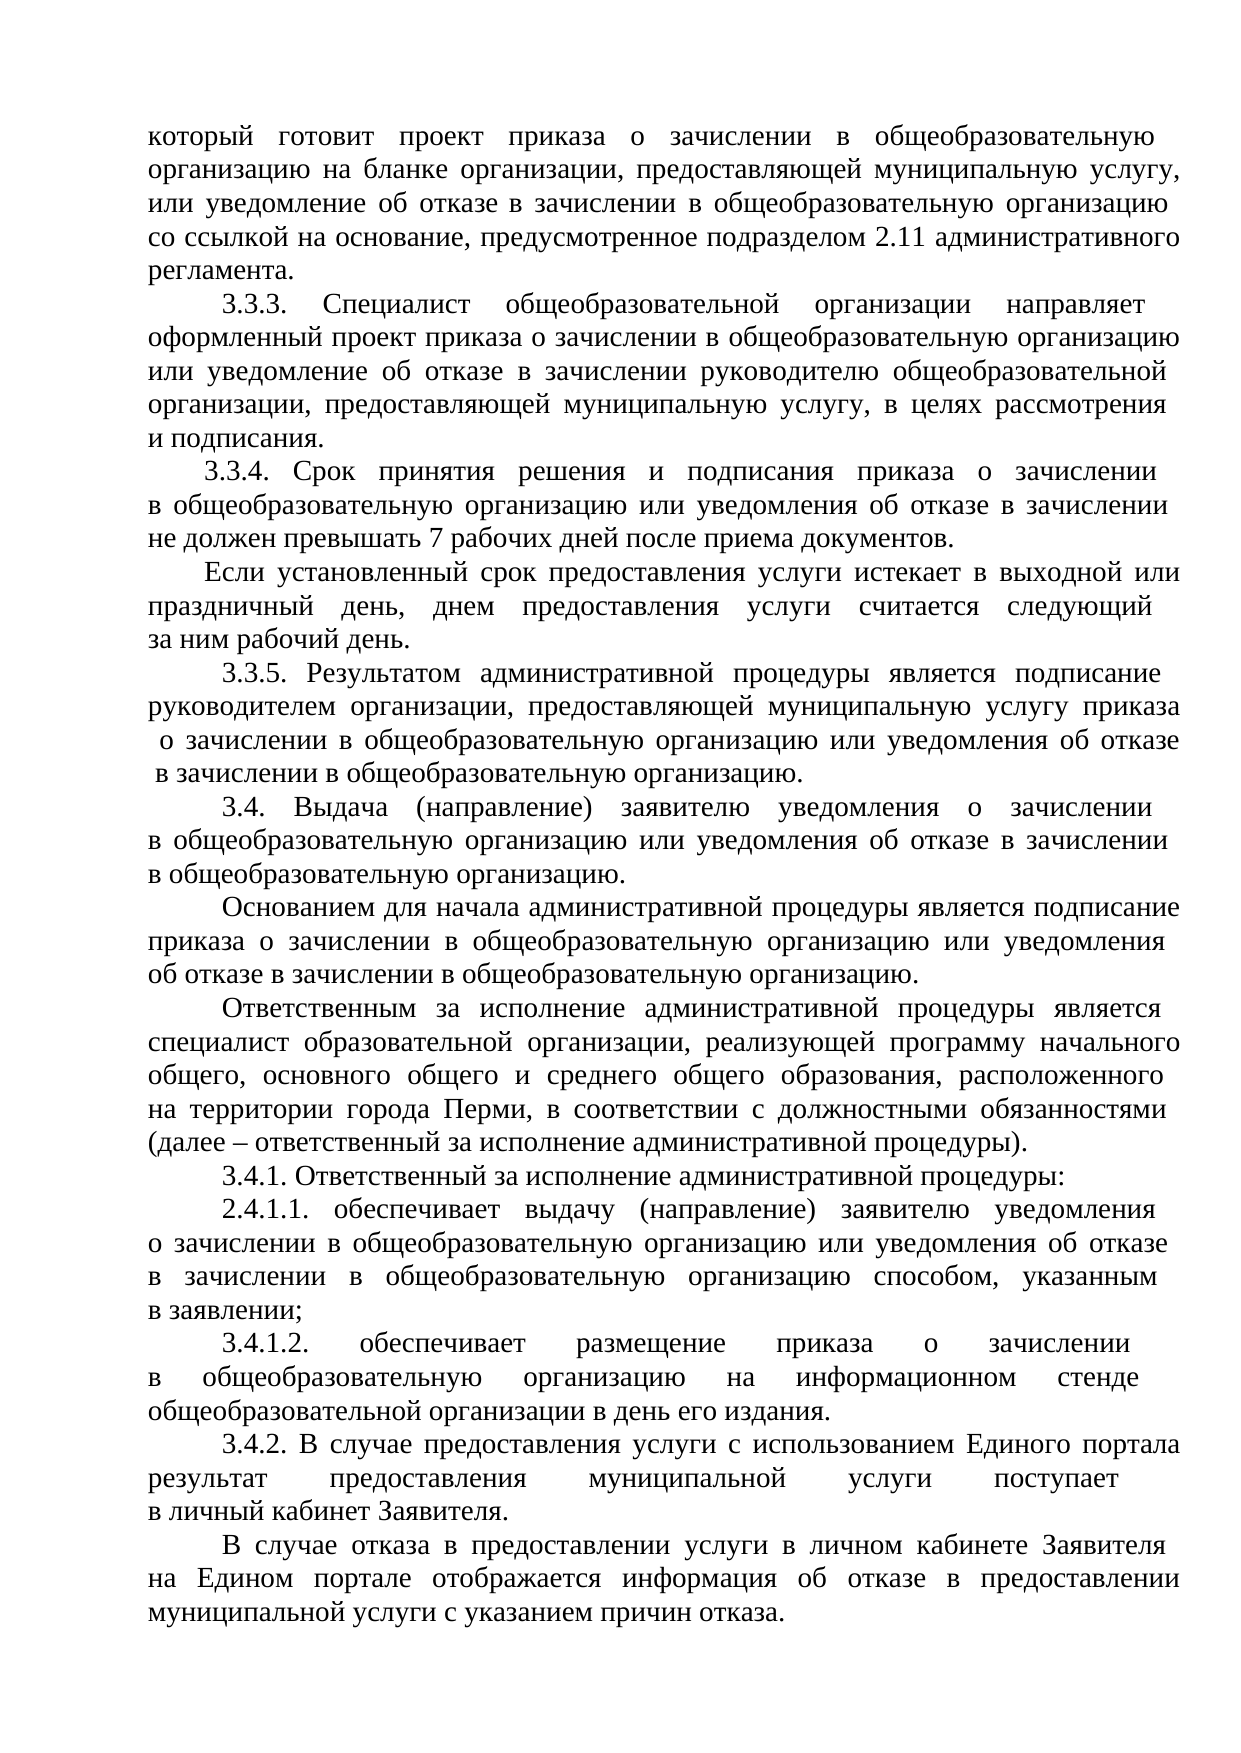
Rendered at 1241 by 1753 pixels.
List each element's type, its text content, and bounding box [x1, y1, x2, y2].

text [148, 118, 1181, 286]
text Ответственным за исполнение административной процедуры является специалист образовательной организации, реализующей программу начального общего, основного общего и среднего общего образования, расположенного на территории города Перми, в соответствии с должностными обязанностями (далее – ответственный за исполнение административной процедуры). [148, 990, 1181, 1158]
text 3.4.1. Ответственный за исполнение административной процедуры: [148, 1158, 1181, 1191]
text Если установленный срок предоставления услуги истекает в выходной или праздничный день, днем предоставления услуги считается следующий за ним рабочий день. [148, 554, 1181, 655]
text 3.4. Выдача (направление) заявителю уведомления о зачислении в общеобразовательную организацию или уведомления об отказе в зачислении в общеобразовательную организацию. [148, 789, 1181, 889]
text 3.4.1.2. обеспечивает размещение приказа о зачислении в общеобразовательную организацию на информационном стенде общеобразовательной организации в день его издания. [148, 1326, 1181, 1426]
text 3.3.5. Результатом административной процедуры является подписание руководителем организации, предоставляющей муниципальную услугу приказа о зачислении в общеобразовательную организацию или уведомления об отказе в зачислении в общеобразовательную организацию. [148, 655, 1181, 789]
text В случае отказа в предоставлении услуги в личном кабинете Заявителя на Едином портале отображается информация об отказе в предоставлении муниципальной услуги с указанием причин отказа. [148, 1527, 1181, 1627]
text 3.3.4. Срок принятия решения и подписания приказа о зачислении в общеобразовательную организацию или уведомления об отказе в зачислении не должен превышать 7 рабочих дней после приема документов. [148, 453, 1181, 554]
text Основанием для начала административной процедуры является подписание приказа о зачислении в общеобразовательную организацию или уведомления об отказе в зачислении в общеобразовательную организацию. [148, 889, 1181, 990]
text 2.4.1.1. обеспечивает выдачу (направление) заявителю уведомления о зачислении в общеобразовательную организацию или уведомления об отказе в зачислении в общеобразовательную организацию способом, указанным в заявлении; [148, 1191, 1181, 1326]
text 3.3.3. Специалист общеобразовательной организации направляет оформленный проект приказа о зачислении в общеобразовательную организацию или уведомление об отказе в зачислении руководителю общеобразовательной организации, предоставляющей муниципальную услугу, в целях рассмотрения и подписания. [148, 286, 1181, 453]
text 3.4.2. В случае предоставления услуги с использованием Единого портала результат предоставления муниципальной услуги поступает в личный кабинет Заявителя. [148, 1426, 1181, 1527]
